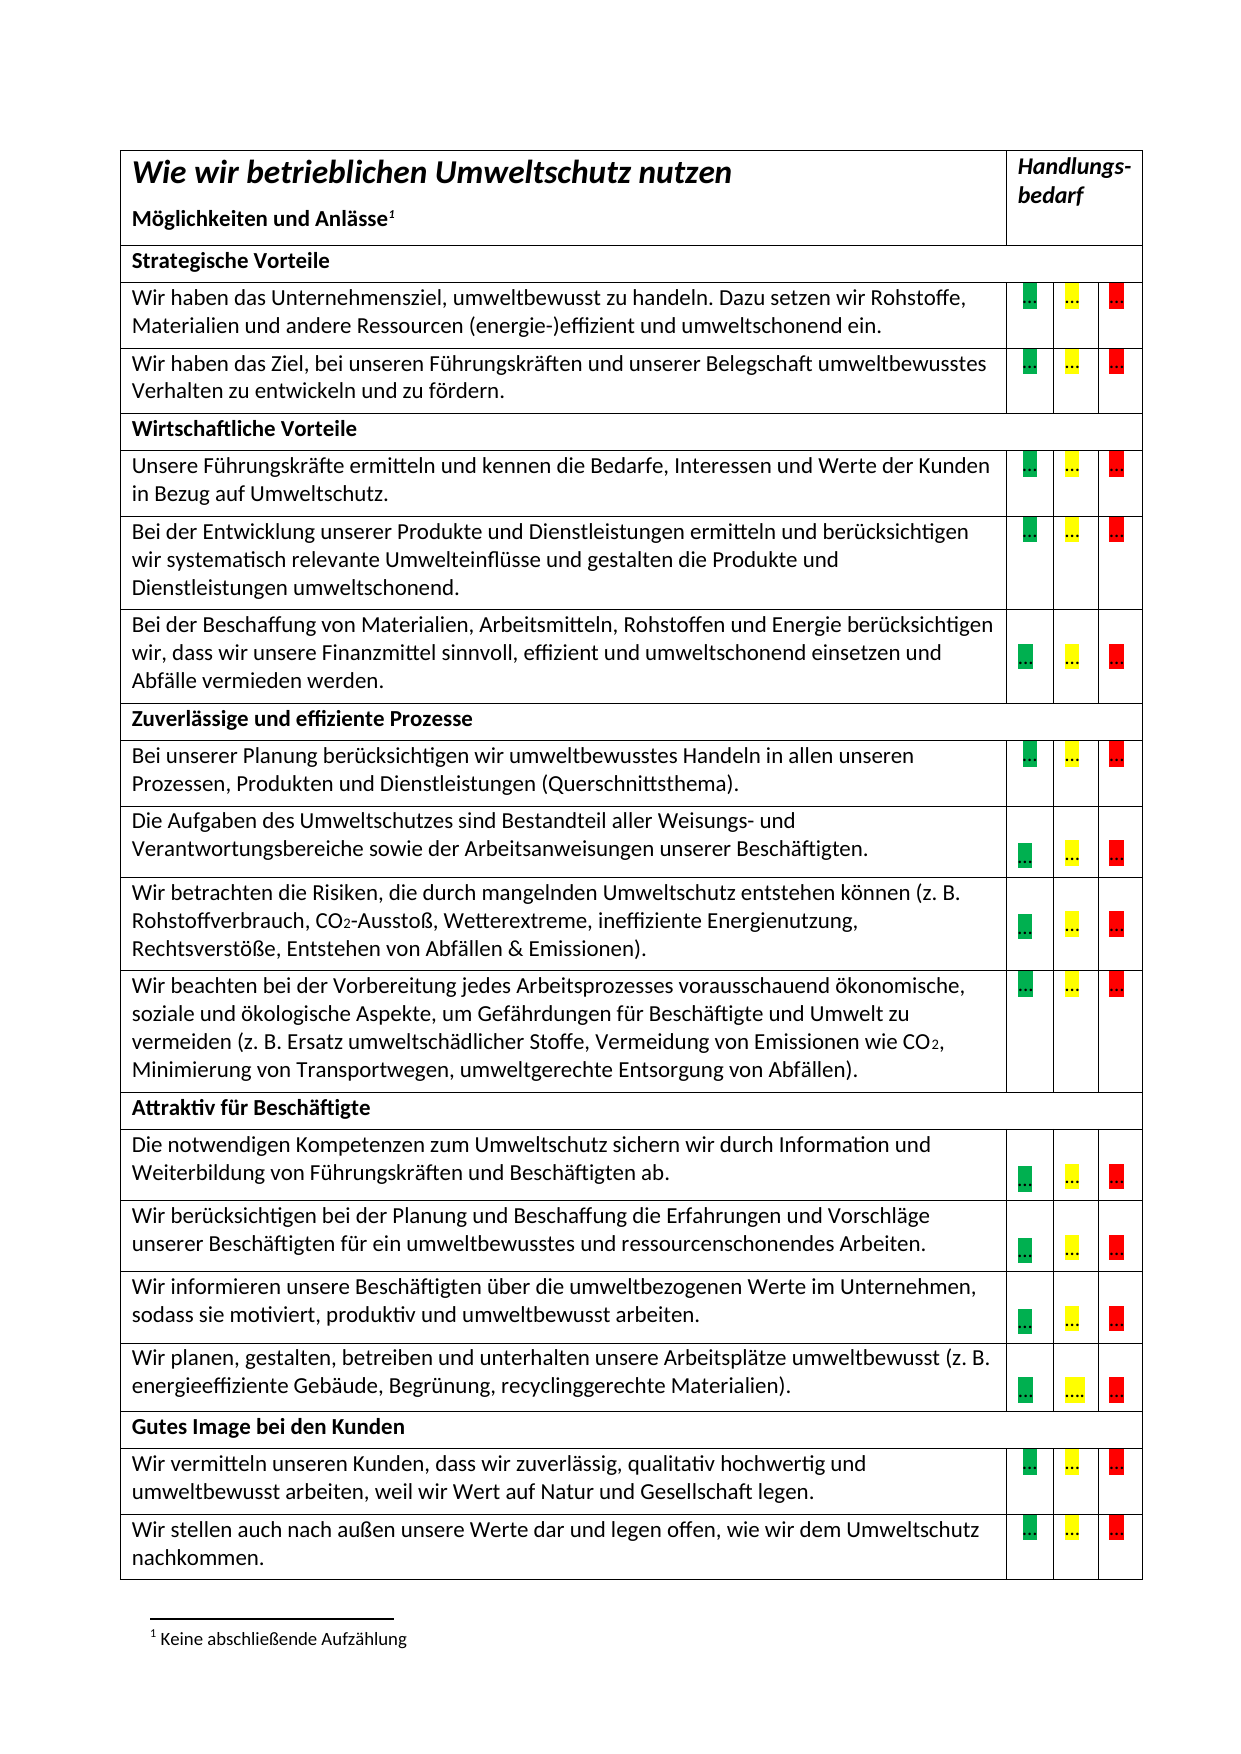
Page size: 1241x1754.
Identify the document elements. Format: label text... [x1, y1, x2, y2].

table_cell … [1007, 1272, 1053, 1342]
table_cell … [1099, 610, 1142, 703]
table_cell … [1007, 283, 1053, 348]
table_cell … [1007, 1515, 1053, 1579]
table_cell … [1054, 1449, 1098, 1514]
table_cell … [1054, 517, 1098, 609]
table_cell … [1054, 283, 1098, 348]
table_cell Wir betrachten die Risiken, die durch mangelnden Umweltschutz entstehen können (z. B. Rohstoffverbrauch, CO2-Ausstoß, Wetterextreme, ineffiziente Energienutzung, Rechtsverstöße, Entstehen von Abfällen & Emissionen). [121, 878, 1006, 970]
table_cell … [1007, 349, 1053, 413]
table_cell … [1054, 1201, 1098, 1271]
table_cell … [1007, 517, 1053, 609]
table_cell ... [1007, 610, 1053, 703]
table_cell Wir haben das Unternehmensziel, umweltbewusst zu handeln. Dazu setzen wir Rohstoffe, Materialien und andere Ressourcen (energie-)effizient und umweltschonend ein. [121, 283, 1006, 348]
table_cell … [1054, 971, 1098, 1092]
table_cell … [1054, 451, 1098, 516]
table_cell … [1099, 451, 1142, 516]
table_cell … [1054, 1130, 1098, 1200]
table_cell Wir vermitteln unseren Kunden, dass wir zuverlässig, qualitativ hochwertig und umweltbewusst arbeiten, weil wir Wert auf Natur und Gesellschaft legen. [121, 1449, 1006, 1514]
table_cell … [1099, 807, 1142, 877]
table_cell ... [1007, 971, 1053, 1092]
table_cell … [1054, 741, 1098, 806]
table_cell Wir stellen auch nach außen unsere Werte dar und legen offen, wie wir dem Umweltschutz nachkommen. [121, 1515, 1006, 1579]
table_header Wie wir betrieblichen Umweltschutz nutzen Möglichkeiten und Anlässe [121, 151, 1006, 245]
table_cell … [1007, 1449, 1053, 1514]
table_cell Bei der Entwicklung unserer Produkte und Dienstleistungen ermitteln und berücksichtigen wir systematisch relevante Umwelteinflüsse und gestalten die Produkte und Dienstleistungen umweltschonend. [121, 517, 1006, 609]
table_cell Bei unserer Planung berücksichtigen wir umweltbewusstes Handeln in allen unseren Prozessen, Produkten und Dienstleistungen (Querschnittsthema). [121, 741, 1006, 806]
table_cell Wir berücksichtigen bei der Planung und Beschaffung die Erfahrungen und Vorschläge unserer Beschäftigten für ein umweltbewusstes und ressourcenschonendes Arbeiten. [121, 1201, 1006, 1271]
table_cell Unsere Führungskräfte ermitteln und kennen die Bedarfe, Interessen und Werte der Kunden in Bezug auf Umweltschutz. [121, 451, 1006, 516]
table_cell … [1099, 283, 1142, 348]
table_cell … [1054, 610, 1098, 703]
table_cell … [1007, 1201, 1053, 1271]
table_cell … [1099, 1130, 1142, 1200]
table_cell … [1007, 807, 1053, 877]
table_cell Bei der Beschaffung von Materialien, Arbeitsmitteln, Rohstoffen und Energie berücksichtigen wir, dass wir unsere Finanzmittel sinnvoll, effizient und umweltschonend einsetzen und Abfälle vermieden werden. [121, 610, 1006, 703]
table_cell … [1054, 1515, 1098, 1579]
table_cell Die notwendigen Kompetenzen zum Umweltschutz sichern wir durch Information und Weiterbildung von Führungskräften und Beschäftigten ab. [121, 1130, 1006, 1200]
table_cell ... [1007, 1344, 1053, 1411]
table_cell Wir beachten bei der Vorbereitung jedes Arbeitsprozesses vorausschauend ökonomische, soziale und ökologische Aspekte, um Gefährdungen für Beschäftigte und Umwelt zu vermeiden (z. B. Ersatz umweltschädlicher Stoffe, Vermeidung von Emissionen wie CO2, Minimierung von Transportwegen, umweltgerechte Entsorgung von Abfällen). [121, 971, 1006, 1092]
table_cell … [1007, 451, 1053, 516]
table_cell … [1007, 878, 1053, 970]
table_header Handlungs-bedarf [1007, 151, 1142, 245]
table_cell … [1007, 1130, 1053, 1200]
table_cell … [1099, 1201, 1142, 1271]
table_cell … [1054, 807, 1098, 877]
table_cell Gutes Image bei den Kunden [121, 1412, 1142, 1448]
table_cell … [1099, 1515, 1142, 1579]
table_cell Die Aufgaben des Umweltschutzes sind Bestandteil aller Weisungs- und Verantwortungsbereiche sowie der Arbeitsanweisungen unserer Beschäftigten. [121, 807, 1006, 877]
table_cell … [1099, 878, 1142, 970]
table_cell Strategische Vorteile [121, 246, 1142, 282]
table_cell … [1054, 878, 1098, 970]
table_cell Wir haben das Ziel, bei unseren Führungskräften und unserer Belegschaft umweltbewusstes Verhalten zu entwickeln und zu fördern. [121, 349, 1006, 413]
table_cell Zuverlässige und effiziente Prozesse [121, 704, 1142, 740]
table_cell …. [1054, 1344, 1098, 1411]
table_cell … [1099, 741, 1142, 806]
table_cell Wir planen, gestalten, betreiben und unterhalten unsere Arbeitsplätze umweltbewusst (z. B. energieeffiziente Gebäude, Begrünung, recyclinggerechte Materialien). [121, 1344, 1006, 1411]
table_cell … [1099, 971, 1142, 1092]
table_cell … [1099, 1449, 1142, 1514]
table_cell Attraktiv für Beschäftigte [121, 1093, 1142, 1129]
table_cell … [1099, 517, 1142, 609]
table_cell … [1099, 349, 1142, 413]
table_cell … [1054, 1272, 1098, 1342]
table_cell … [1007, 741, 1053, 806]
table_cell Wirtschaftliche Vorteile [121, 414, 1142, 450]
table_cell … [1054, 349, 1098, 413]
table_cell Wir informieren unsere Beschäftigten über die umweltbezogenen Werte im Unternehmen, sodass sie motiviert, produktiv und umweltbewusst arbeiten. [121, 1272, 1006, 1342]
table_cell … [1099, 1272, 1142, 1342]
table_cell … [1099, 1344, 1142, 1411]
